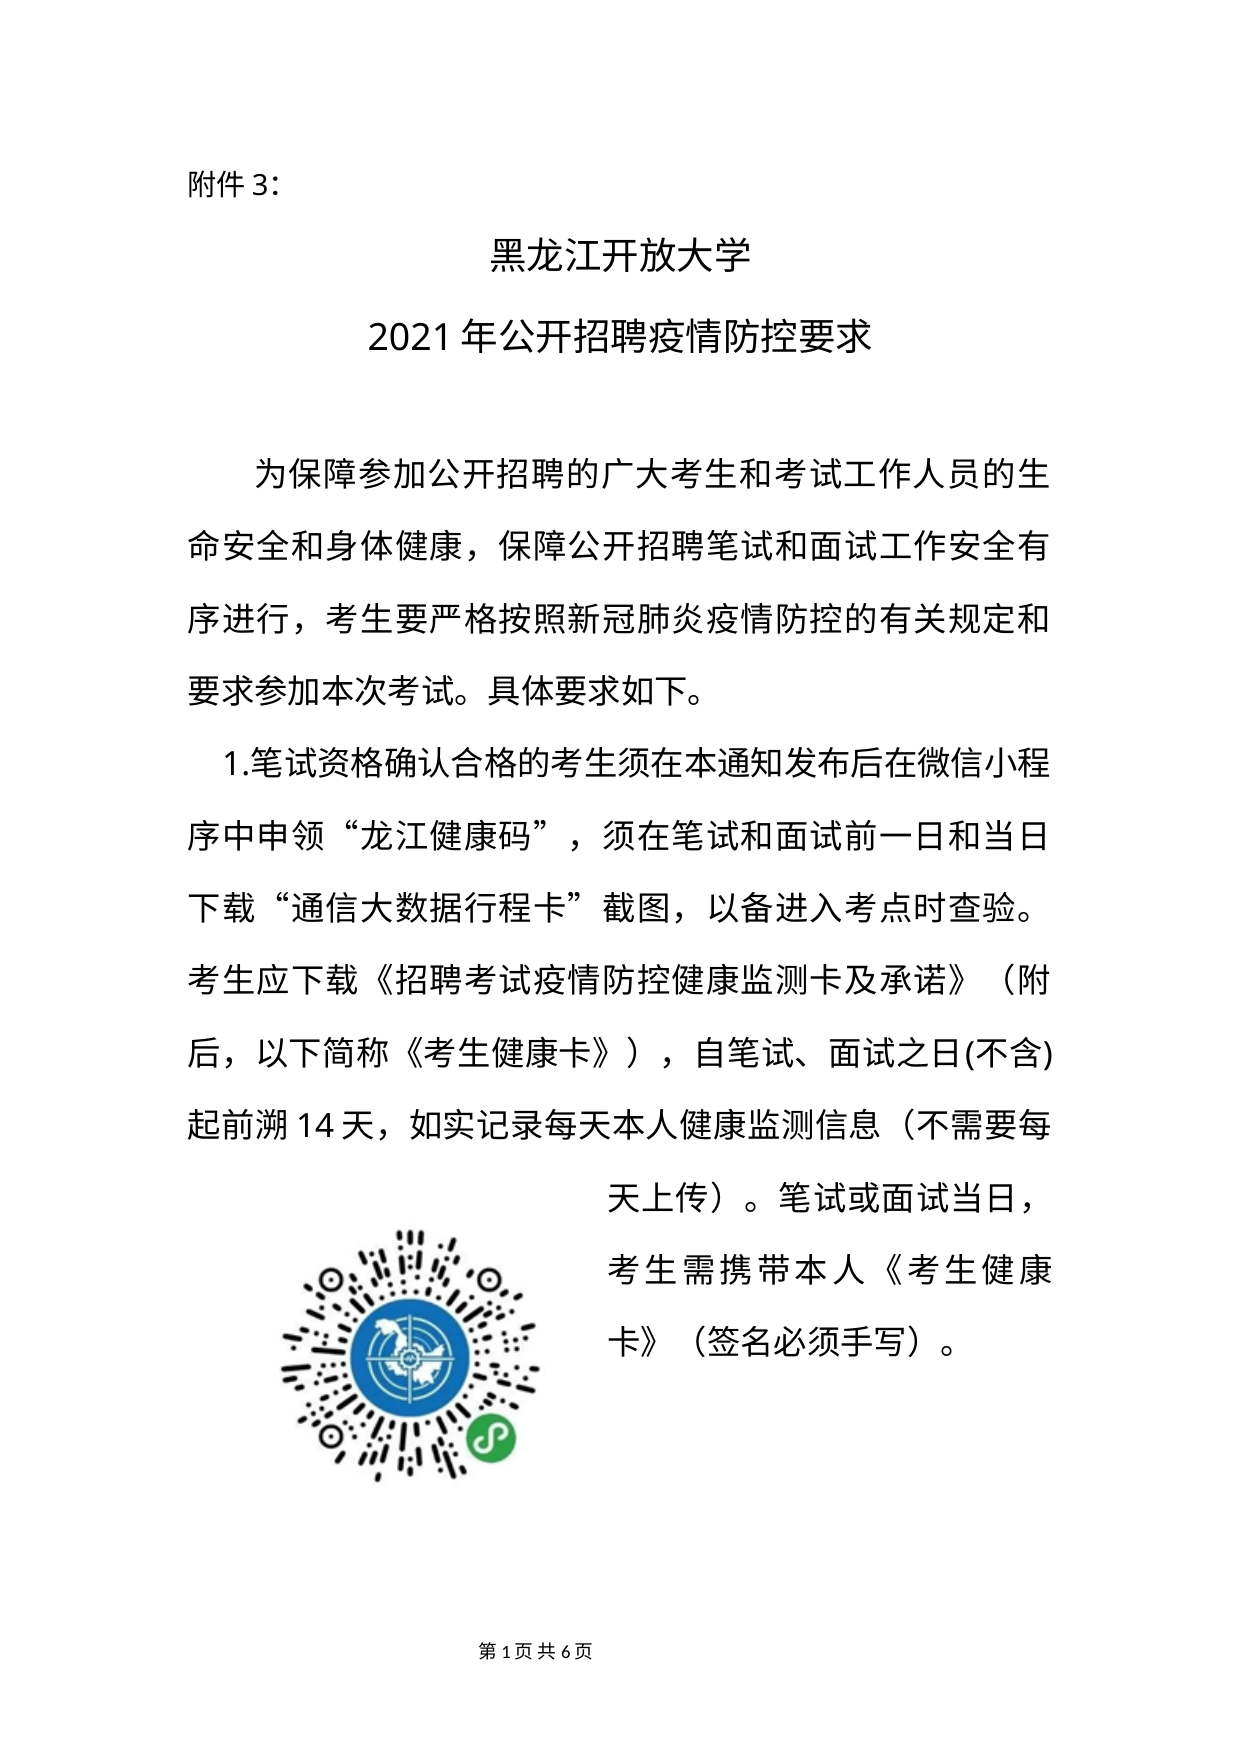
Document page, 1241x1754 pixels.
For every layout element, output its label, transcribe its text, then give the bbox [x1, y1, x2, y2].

text 为保障参加公开招聘的广大考生和考试工作人员的生命安全和身体健康，保障公开招聘笔试和面试工作安全有序进行，考生要严格按照新冠肺炎疫情防控的有关规定和要求参加本次考试。具体要求如下。 1.笔试资格确认合格的考生须在本通知发布后在微信小程序中申领“龙江健康码”，须在笔试和面试前一日和当日下载“通信大数据行程卡”截图，以备进入考点时查验。考生应下载《招聘考试疫情防控健康监测卡及承诺》（附后，以下简称《考生健康卡》），自笔试、面试之日(不含)起前溯14天，如实记录每天本人健康监测信息（不需要每天上传）。笔试或面试当日，考生需携带本人《考生健康卡》（签名必须手写）。 [187, 448, 1053, 1364]
picture [244, 1213, 589, 1497]
text 附件3： [187, 162, 1053, 204]
text 黑龙江开放大学 [187, 226, 1053, 280]
text 2021年公开招聘疫情防控要求 [187, 307, 1053, 361]
